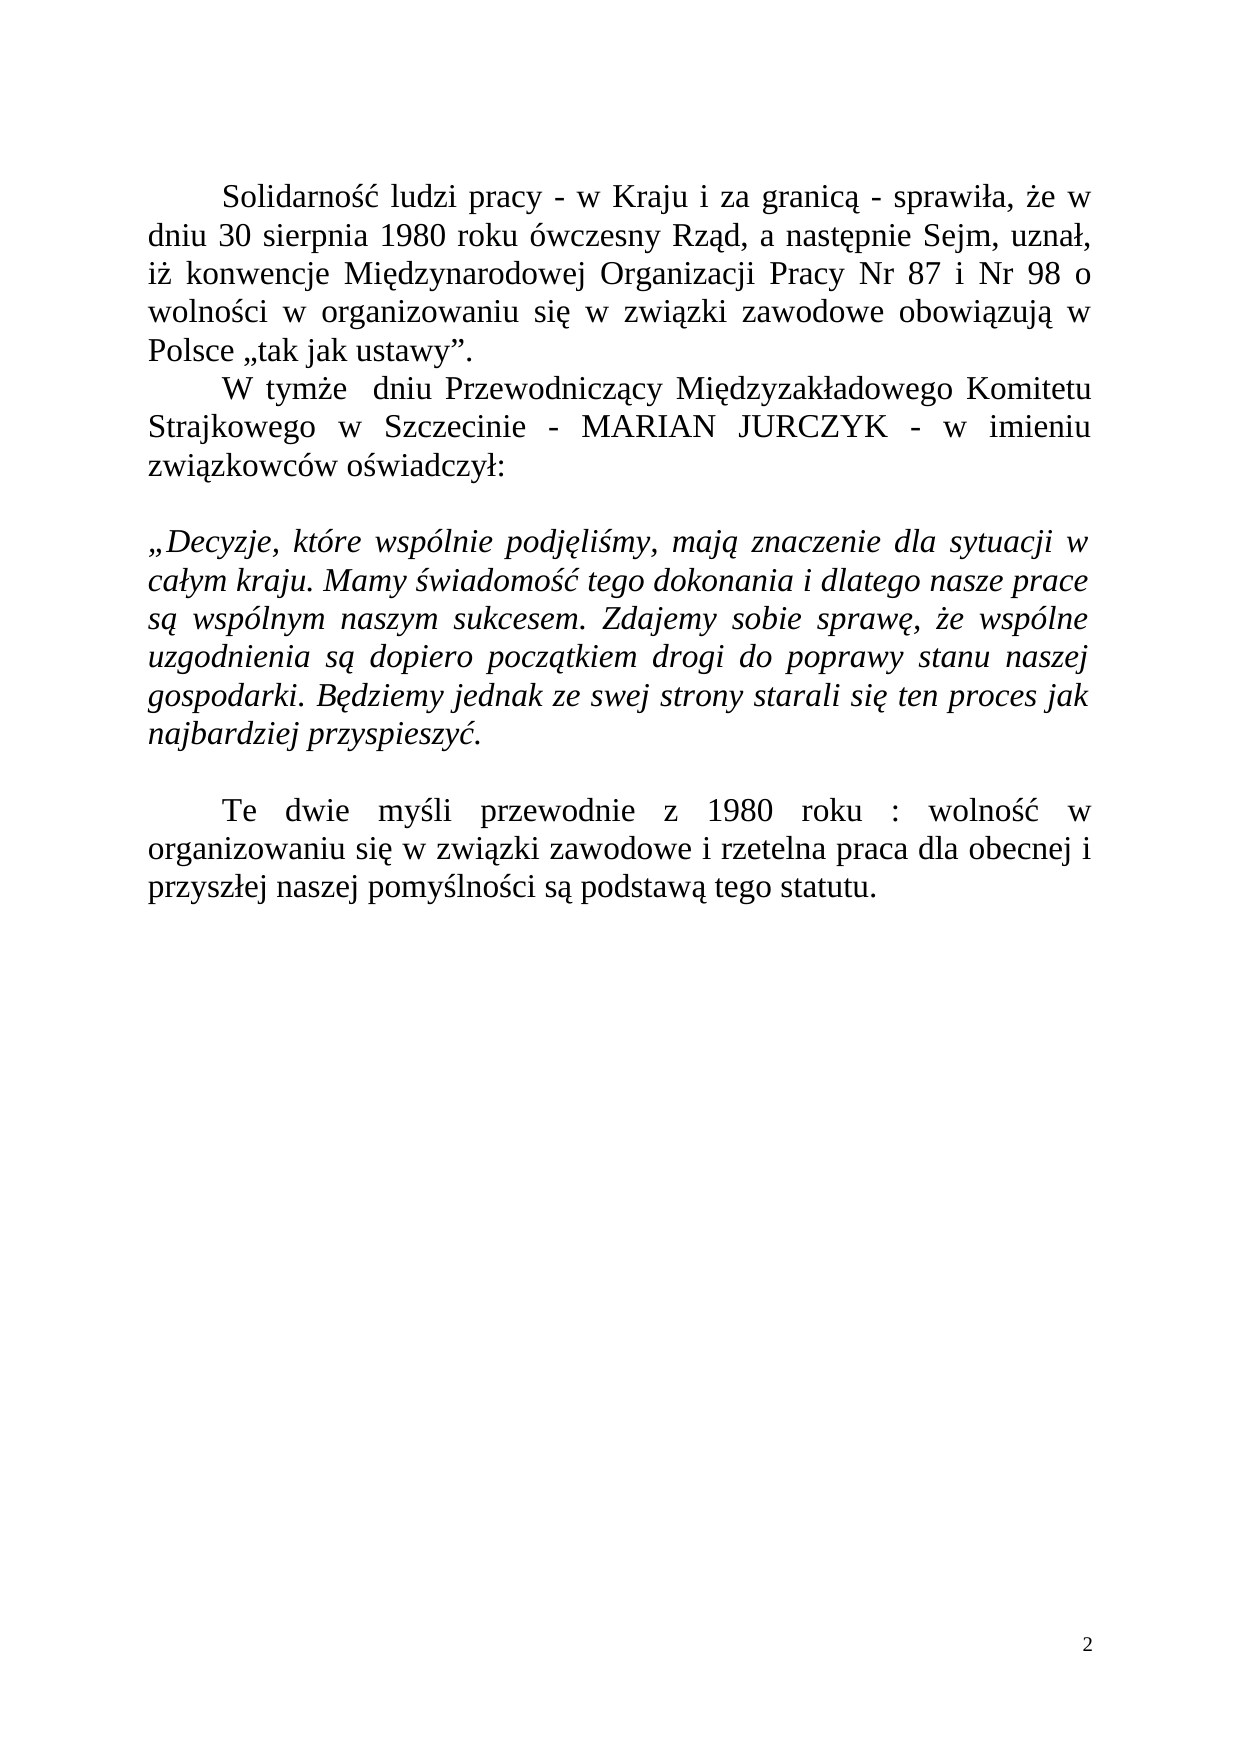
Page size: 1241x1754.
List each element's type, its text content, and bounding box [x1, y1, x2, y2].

text „Decyzje, które wspólnie podjęliśmy, mają znaczenie dla sytuacji w całym kraju. Mamy świadomość tego dokonania i dlatego nasze prace są wspólnym naszym sukcesem. Zdajemy sobie sprawę, że wspólne uzgodnienia są dopiero początkiem drogi do poprawy stanu naszej gospodarki. Będziemy jednak ze swej strony starali się ten proces jak najbardziej przyspieszyć. [148, 521, 1092, 751]
text Te dwie myśli przewodnie z 1980 roku : wolność w organizowaniu się w związki zawodowe i rzetelna praca dla obecnej i przyszłej naszej pomyślności są podstawą tego statutu. [148, 790, 1092, 905]
text Solidarność ludzi pracy - w Kraju i za granicą - sprawiła, że w dniu 30 sierpnia 1980 roku ówczesny Rząd, a następnie Sejm, uznał, iż konwencje Międzynarodowej Organizacji Pracy Nr 87 i Nr 98 o wolności w organizowaniu się w związki zawodowe obowiązują w Polsce „tak jak ustawy”. [148, 176, 1092, 368]
text W tymże dniu Przewodniczący Międzyzakładowego Komitetu Strajkowego w Szczecinie - MARIAN JURCZYK - w imieniu związkowców oświadczył: [148, 368, 1092, 483]
